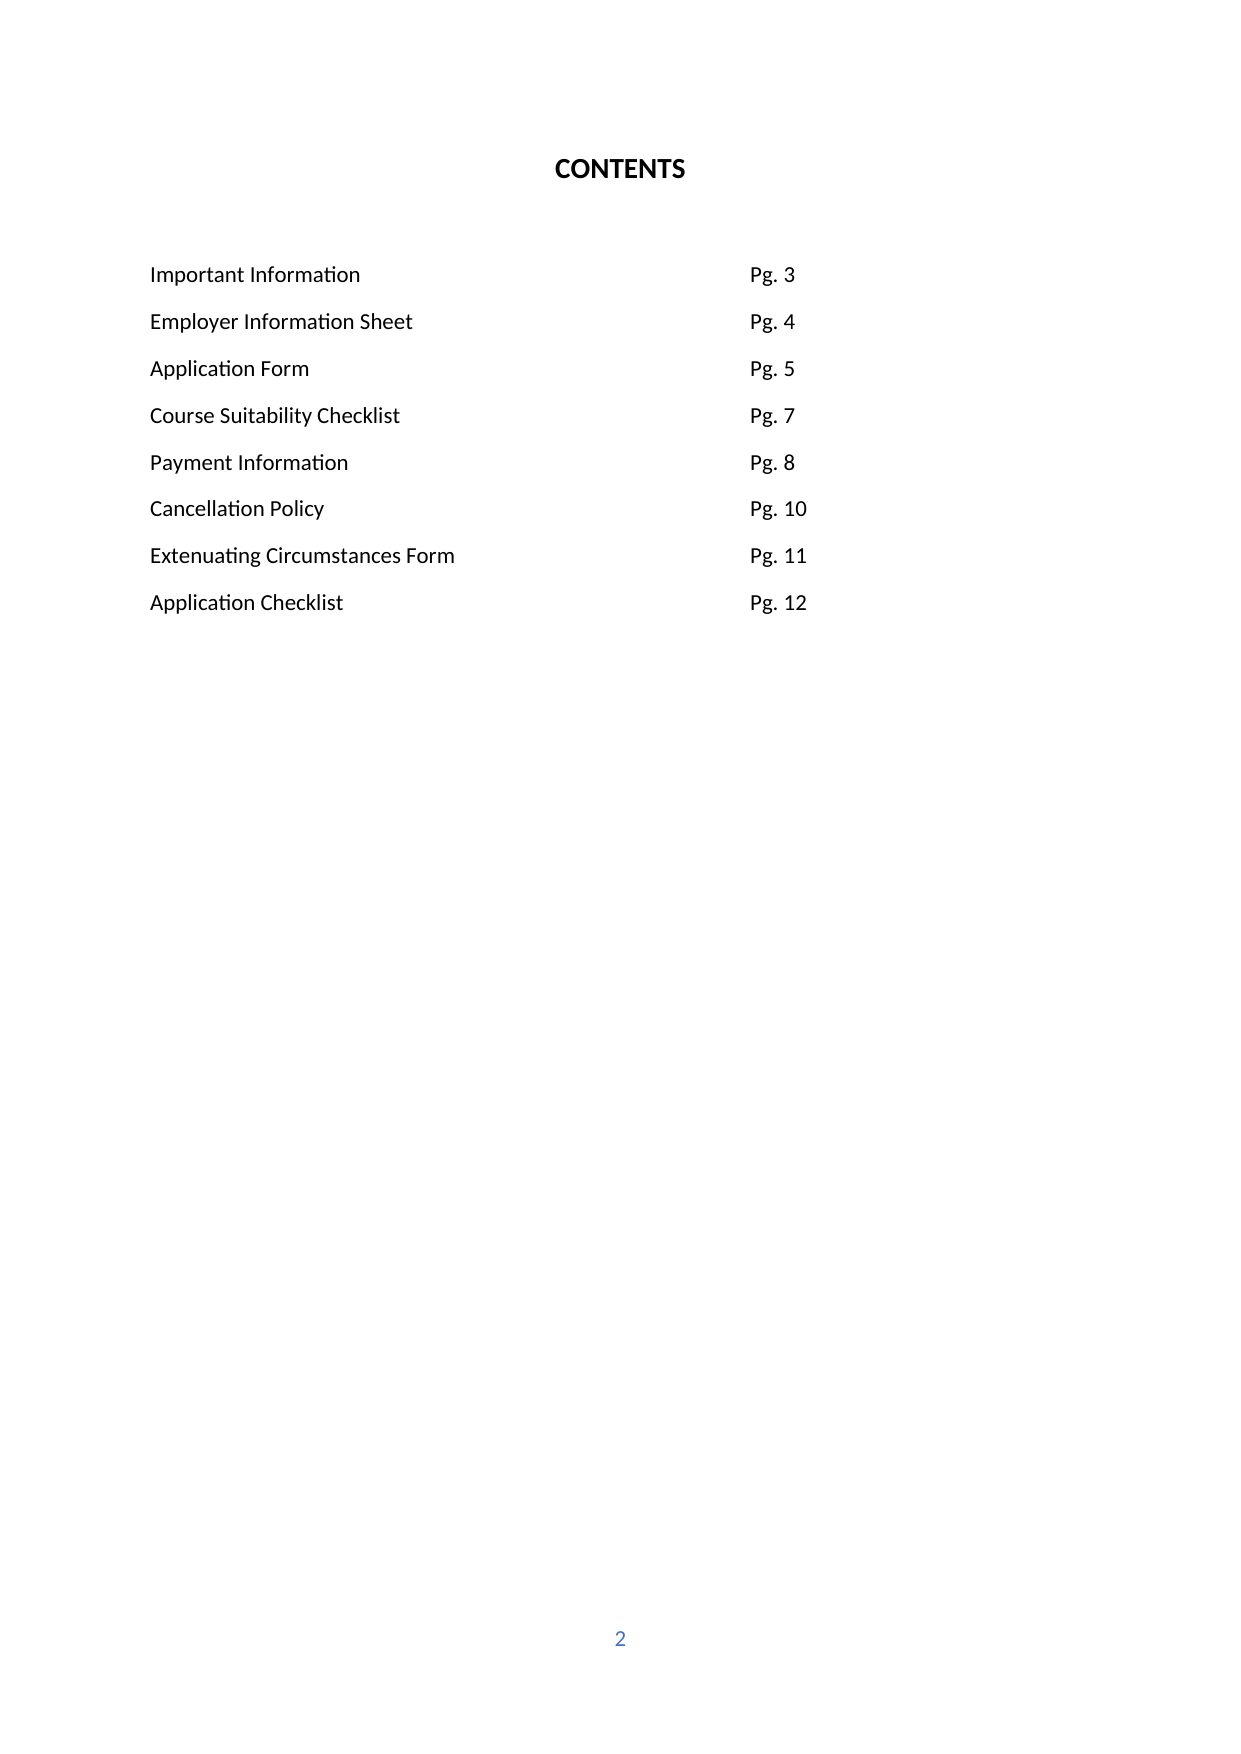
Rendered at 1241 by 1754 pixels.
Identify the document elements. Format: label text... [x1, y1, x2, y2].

text Course Suitability Checklist Pg. 7 [150, 401, 1090, 429]
text Application Form Pg. 5 [150, 354, 1090, 382]
text Cancellation Policy Pg. 10 [150, 494, 1090, 523]
text Extenuating Circumstances Form Pg. 11 [150, 541, 1090, 569]
text Application Checklist Pg. 12 [150, 588, 1090, 616]
text CONTENTS [150, 150, 1090, 186]
text Payment Information Pg. 8 [150, 448, 1090, 476]
text Important Information Pg. 3 [150, 260, 1090, 288]
text Employer Information Sheet Pg. 4 [150, 307, 1090, 335]
